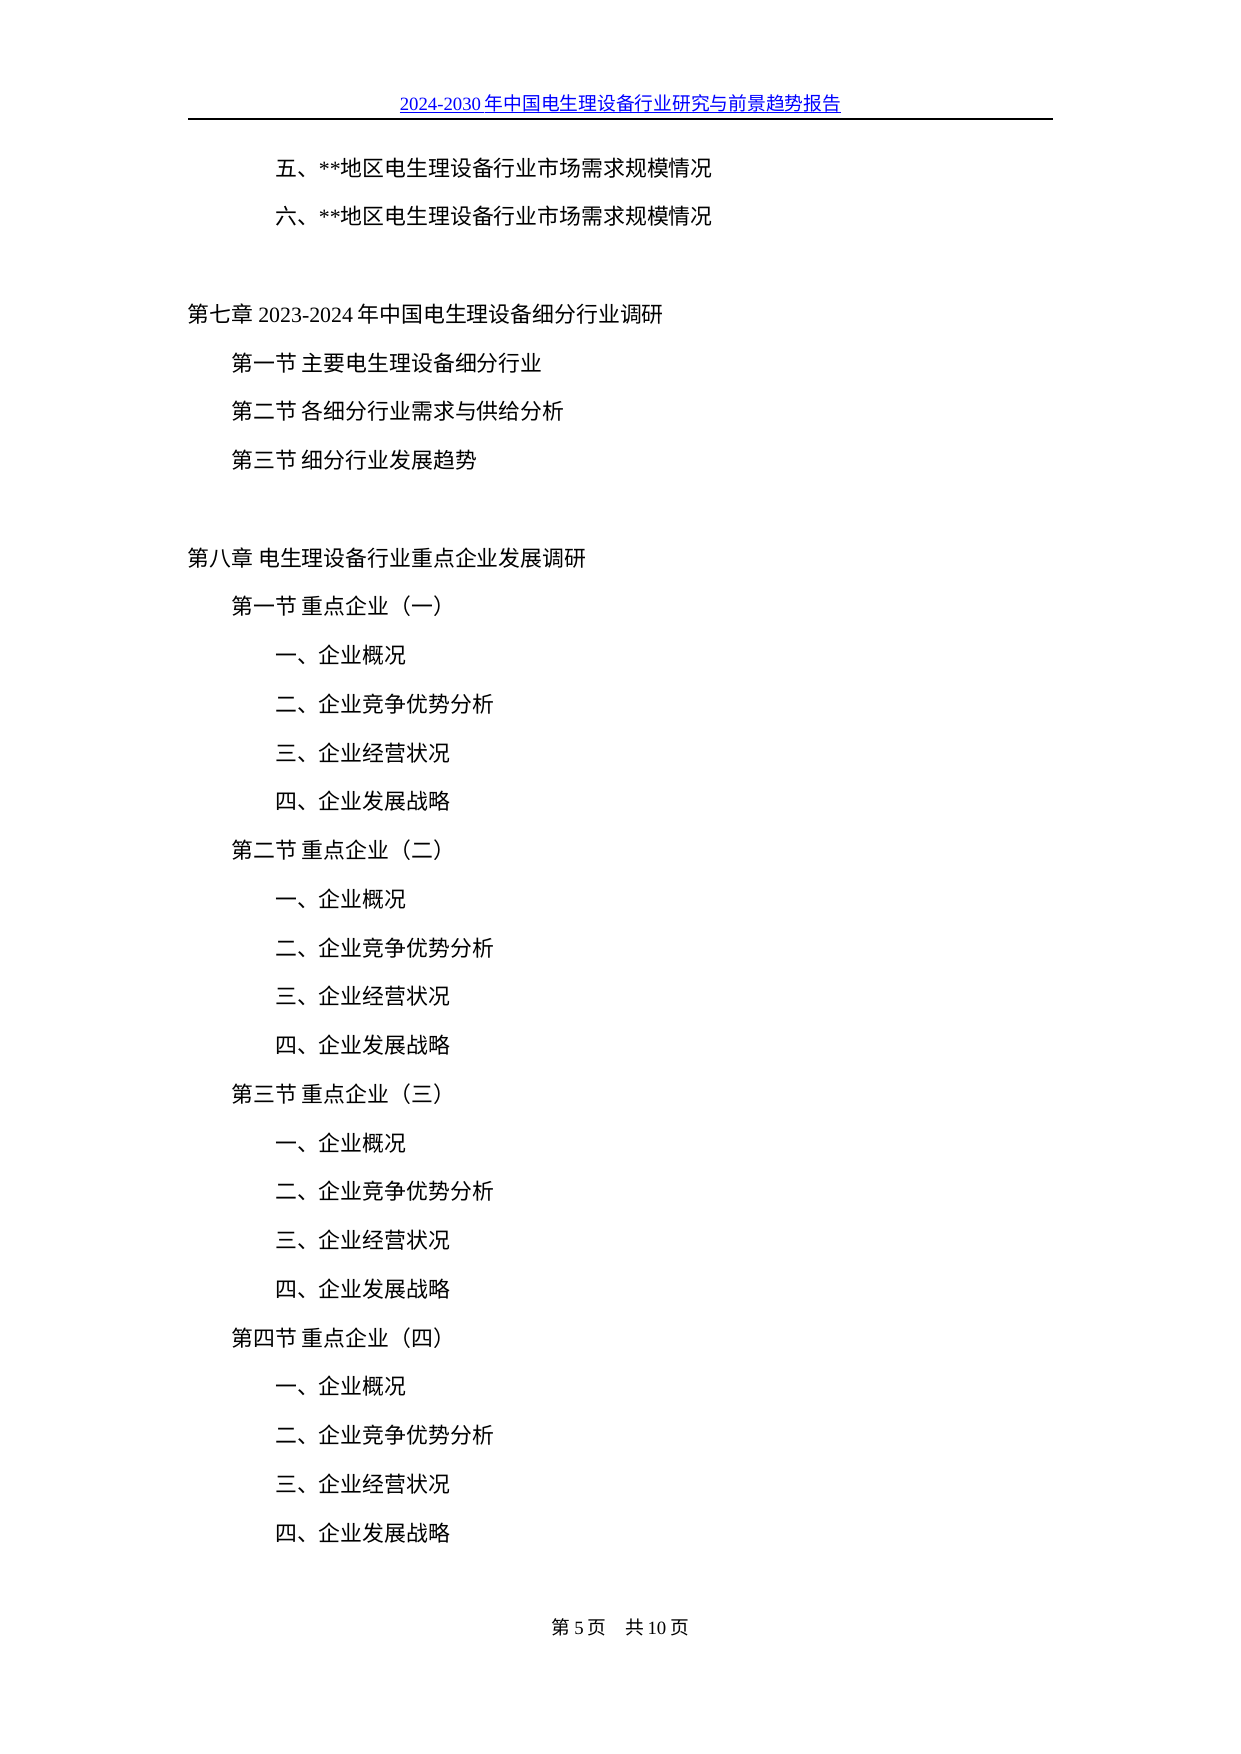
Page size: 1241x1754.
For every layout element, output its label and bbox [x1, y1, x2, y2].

text [187, 150, 1053, 1548]
